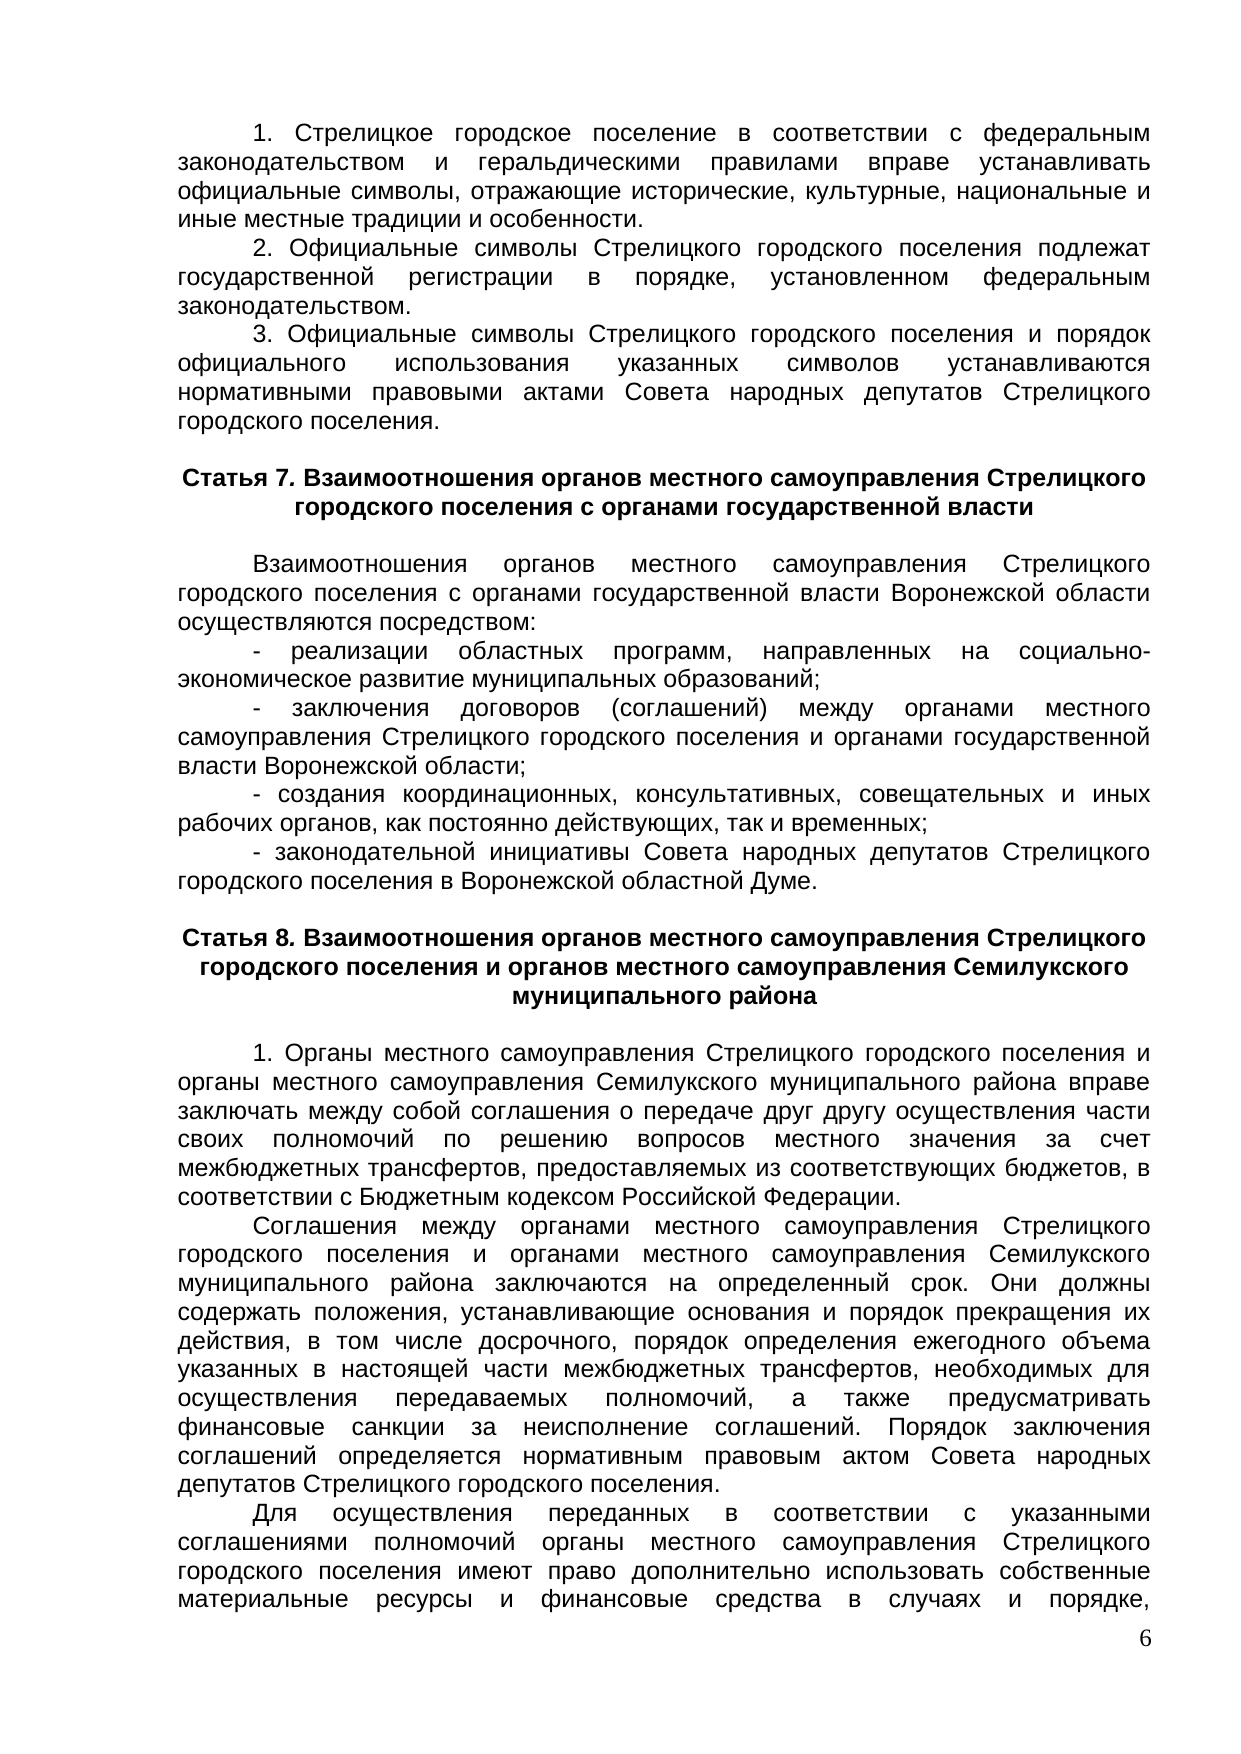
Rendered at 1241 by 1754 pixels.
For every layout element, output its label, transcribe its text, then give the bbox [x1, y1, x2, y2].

text - создания координационных, консультативных, совещательных и иных рабочих органов, как постоянно действующих, так и временных; [177, 779, 1152, 837]
text 2. Официальные символы Стрелицкого городского поселения подлежат государственной регистрации в порядке, установленном федеральным законодательством. [177, 233, 1152, 319]
text 1. Органы местного самоуправления Стрелицкого городского поселения и органы местного самоуправления Семилукского муниципального района вправе заключать между собой соглашения о передаче друг другу осуществления части своих полномочий по решению вопросов местного значения за счет межбюджетных трансфертов, предоставляемых из соответствующих бюджетов, в соответствии с Бюджетным кодексом Российской Федерации. [177, 1038, 1152, 1211]
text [177, 1498, 1152, 1613]
text Взаимоотношения органов местного самоуправления Стрелицкого городского поселения с органами государственной власти Воронежской области осуществляются посредством: [177, 549, 1152, 636]
text Статья 7. Взаимоотношения органов местного самоуправления Стрелицкого городского поселения с органами государственной власти [177, 463, 1152, 521]
text - реализации областных программ, направленных на социально-экономическое развитие муниципальных образований; [177, 636, 1152, 693]
text - заключения договоров (соглашений) между органами местного самоуправления Стрелицкого городского поселения и органами государственной власти Воронежской области; [177, 693, 1152, 779]
text 1. Стрелицкое городское поселение в соответствии с федеральным законодательством и геральдическими правилами вправе устанавливать официальные символы, отражающие исторические, культурные, национальные и иные местные традиции и особенности. [177, 118, 1152, 233]
text - законодательной инициативы Совета народных депутатов Стрелицкого городского поселения в Воронежской областной Думе. [177, 837, 1152, 894]
text Статья 8. Взаимоотношения органов местного самоуправления Стрелицкого городского поселения и органов местного самоуправления Семилукского муниципального района [177, 923, 1152, 1009]
text 3. Официальные символы Стрелицкого городского поселения и порядок официального использования указанных символов устанавливаются нормативными правовыми актами Совета народных депутатов Стрелицкого городского поселения. [177, 319, 1152, 434]
text Соглашения между органами местного самоуправления Стрелицкого городского поселения и органами местного самоуправления Семилукского муниципального района заключаются на определенный срок. Они должны содержать положения, устанавливающие основания и порядок прекращения их действия, в том числе досрочного, порядок определения ежегодного объема указанных в настоящей части межбюджетных трансфертов, необходимых для осуществления передаваемых полномочий, а также предусматривать финансовые санкции за неисполнение соглашений. Порядок заключения соглашений определяется нормативным правовым актом Совета народных депутатов Стрелицкого городского поселения. [177, 1211, 1152, 1498]
